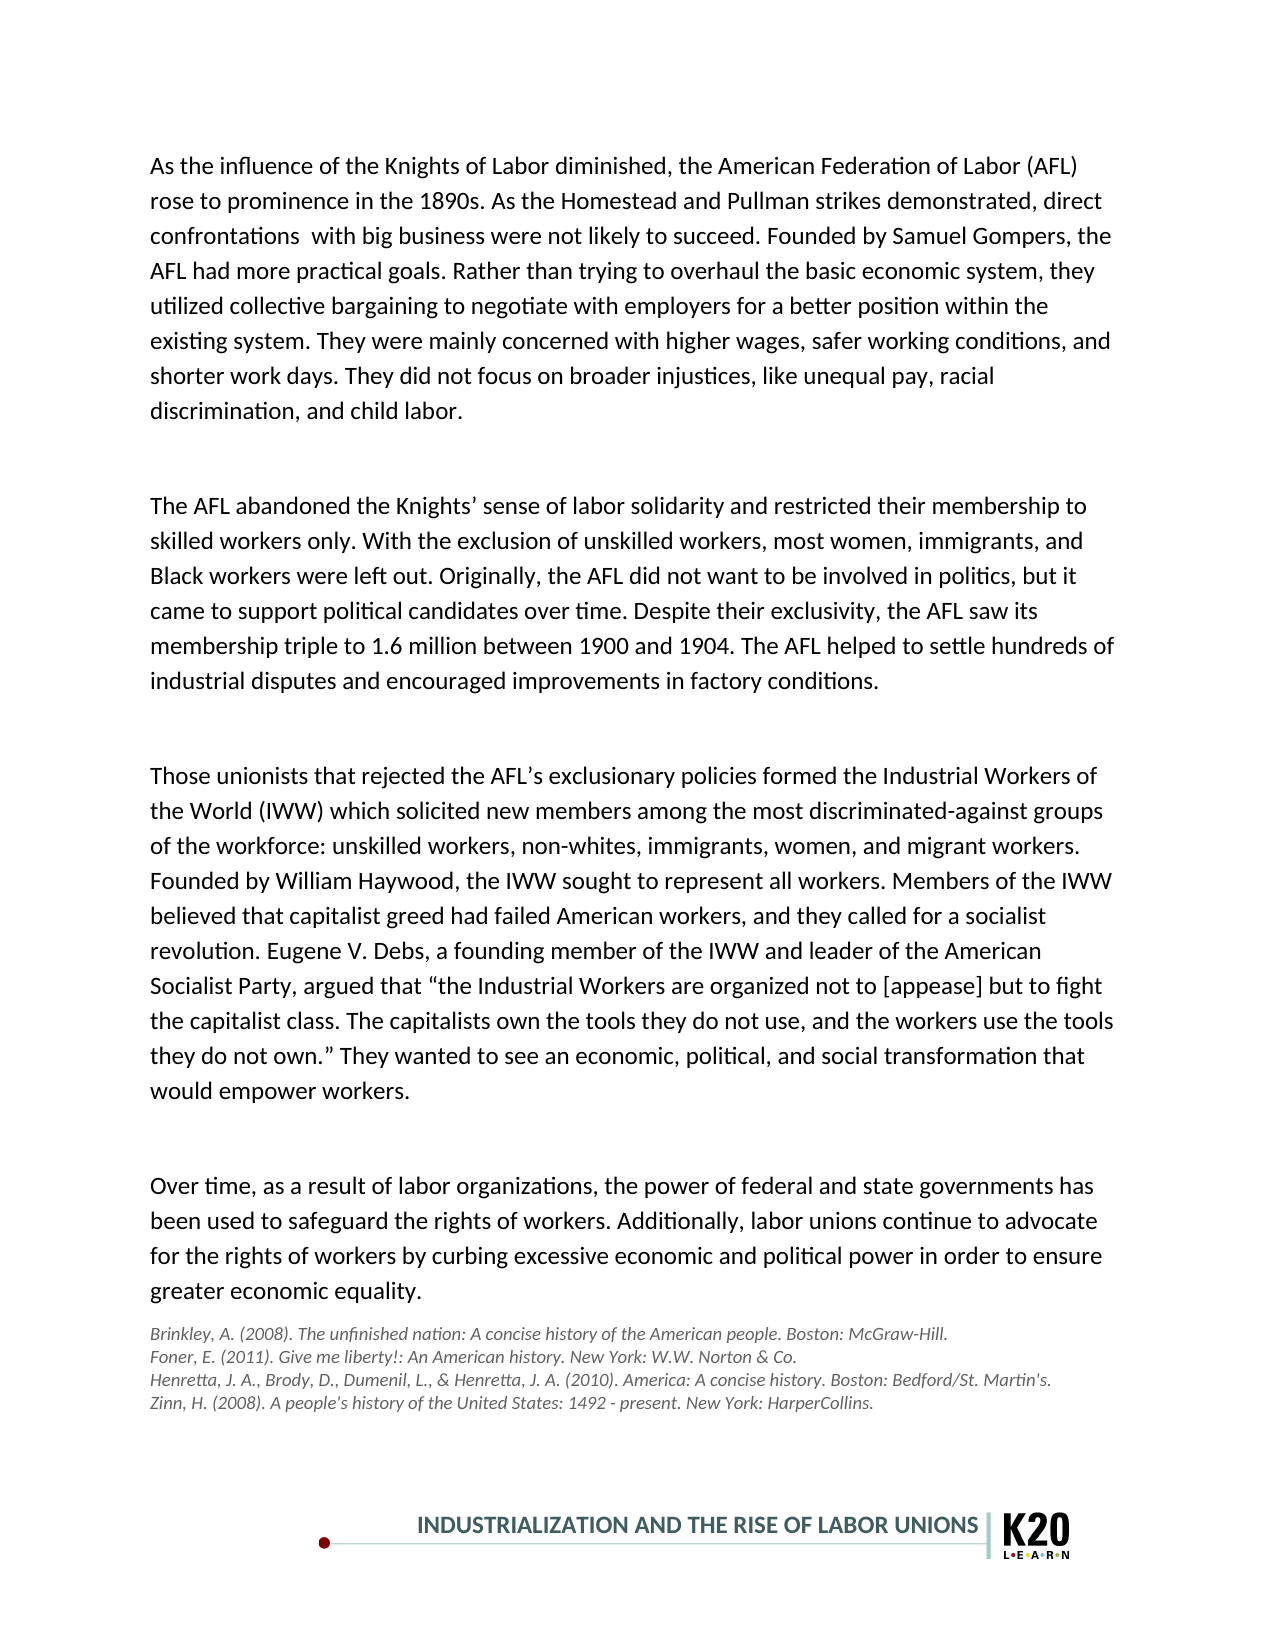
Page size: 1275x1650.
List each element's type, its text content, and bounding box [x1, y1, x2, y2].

text As the influence of the Knights of Labor diminished, the American Federation of Labor (AFL) rose to prominence in the 1890s. As the Homestead and Pullman strikes demonstrated, direct confrontations with big business were not likely to succeed. Founded by Samuel Gompers, the AFL had more practical goals. Rather than trying to overhaul the basic economic system, they utilized collective bargaining to negotiate with employers for a better position within the existing system. They were mainly concerned with higher wages, safer working conditions, and shorter work days. They did not focus on broader injustices, like unequal pay, racial discrimination, and child labor. [150, 150, 1125, 426]
text The AFL abandoned the Knights’ sense of labor solidarity and restricted their membership to skilled workers only. With the exclusion of unskilled workers, most women, immigrants, and Black workers were left out. Originally, the AFL did not want to be involved in politics, but it came to support political candidates over time. Despite their exclusivity, the AFL saw its membership triple to 1.6 million between 1900 and 1904. The AFL helped to settle hundreds of industrial disputes and encouraged improvements in factory conditions. [150, 490, 1125, 696]
text Those unionists that rejected the AFL’s exclusionary policies formed the Industrial Workers of the World (IWW) which solicited new members among the most discriminated-against groups of the workforce: unskilled workers, non-whites, immigrants, women, and migrant workers. Founded by William Haywood, the IWW sought to represent all workers. Members of the IWW believed that capitalist greed had failed American workers, and they called for a socialist revolution. Eugene V. Debs, a founding member of the IWW and leader of the American Socialist Party, argued that “the Industrial Workers are organized not to [appease] but to fight the capitalist class. The capitalists own the tools they do not use, and the workers use the tools they do not own.” They wanted to see an economic, political, and social transformation that would empower workers. [150, 760, 1125, 1106]
text Brinkley, A. (2008). The unfinished nation: A concise history of the American people. Boston: McGraw-Hill. [150, 1322, 1125, 1345]
text Foner, E. (2011). Give me liberty!: An American history. New York: W.W. Norton & Co. [150, 1345, 1125, 1368]
text Over time, as a result of labor organizations, the power of federal and state governments has been used to safeguard the rights of workers. Additionally, labor unions continue to advocate for the rights of workers by curbing excessive economic and political power in order to ensure greater economic equality. [150, 1170, 1125, 1306]
text Henretta, J. A., Brody, D., Dumenil, L., & Henretta, J. A. (2010). America: A concise history. Boston: Bedford/St. Martin's. [150, 1368, 1125, 1391]
picture [318, 1509, 1069, 1562]
text Zinn, H. (2008). A people's history of the United States: 1492 - present. New York: HarperCollins. [150, 1391, 1125, 1414]
